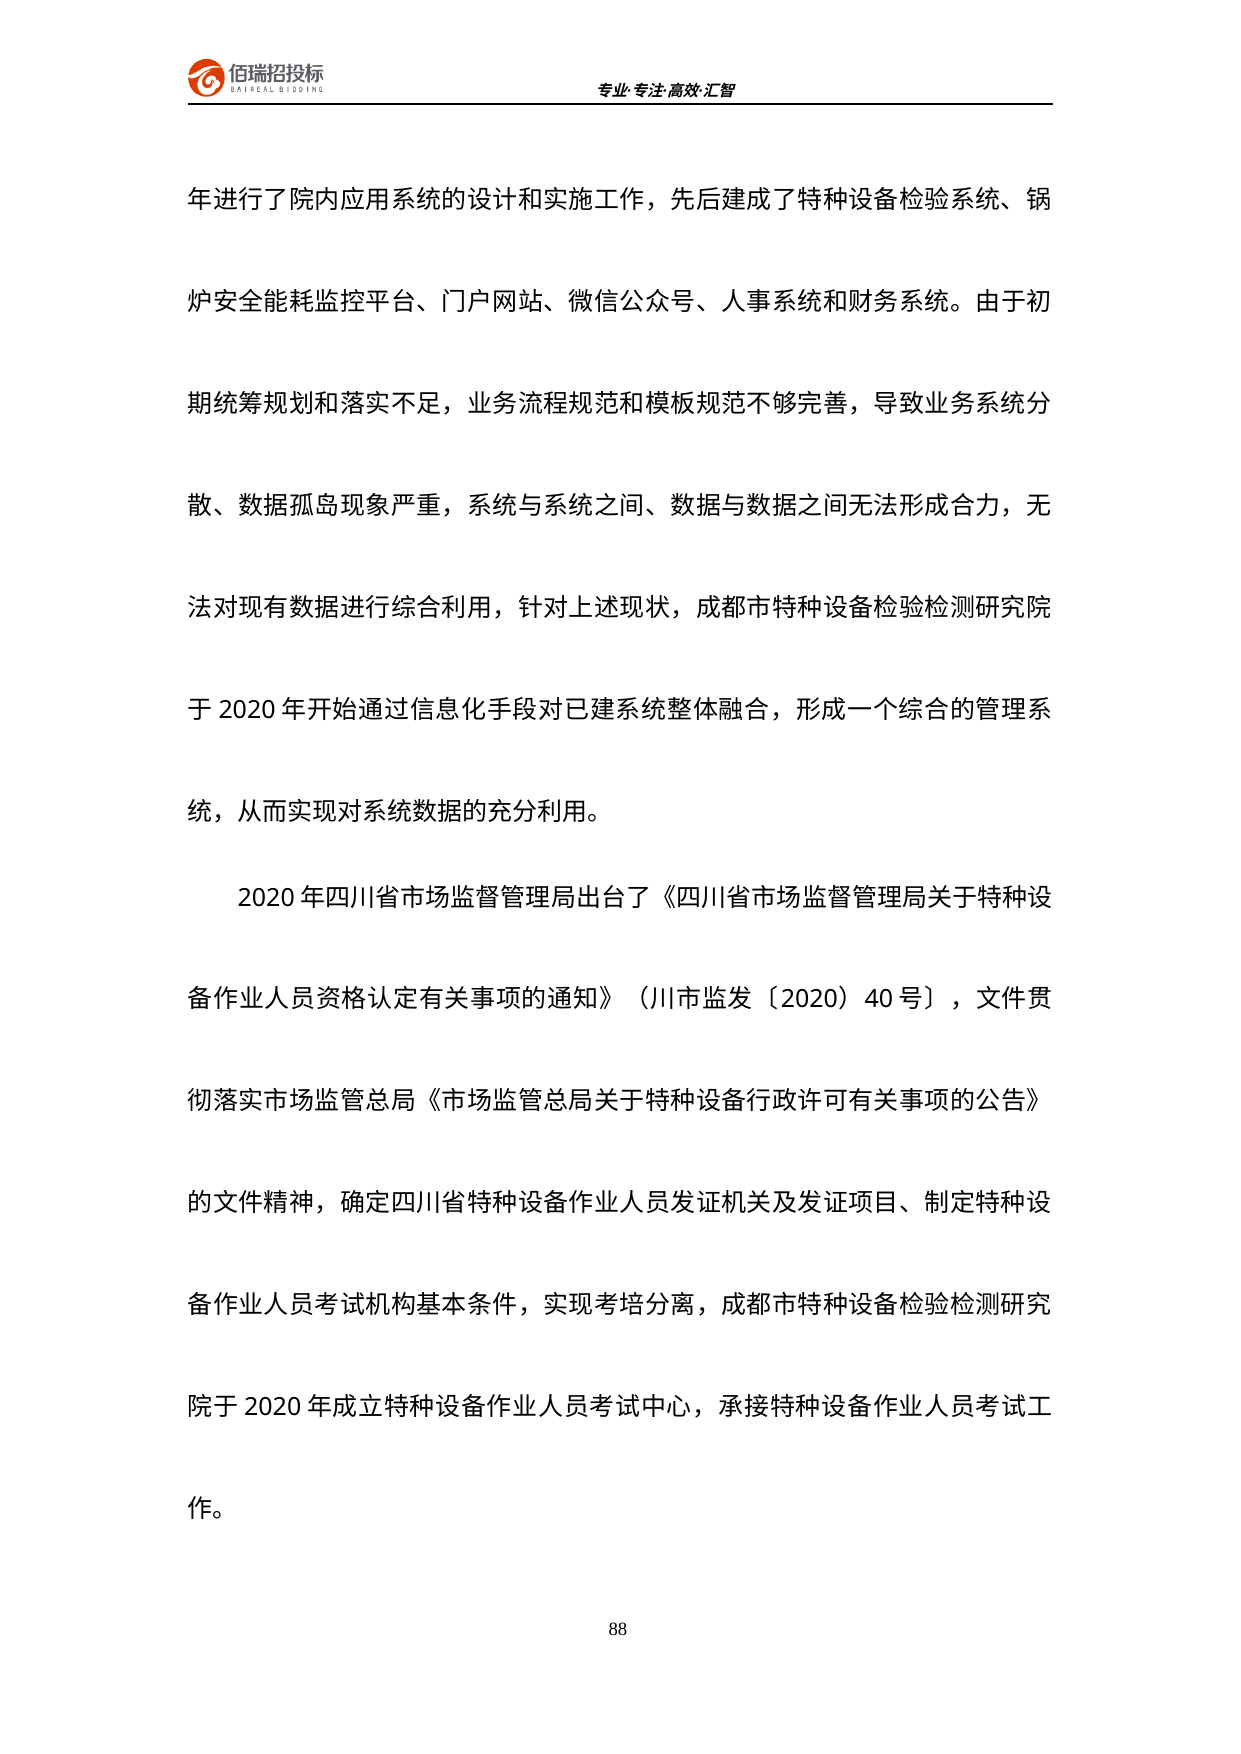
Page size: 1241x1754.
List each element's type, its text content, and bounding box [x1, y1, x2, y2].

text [187, 164, 1053, 843]
text 2020年四川省市场监督管理局出台了《四川省市场监督管理局关于特种设备作业人员资格认定有关事项的通知》（川市监发〔2020）40号〕，文件贯彻落实市场监管总局《市场监管总局关于特种设备行政许可有关事项的公告》的文件精神，确定四川省特种设备作业人员发证机关及发证项目、制定特种设备作业人员考试机构基本条件，实现考培分离，成都市特种设备检验检测研究院于2020年成立特种设备作业人员考试中心，承接特种设备作业人员考试工作。 [187, 861, 1053, 1540]
picture [187, 59, 324, 97]
